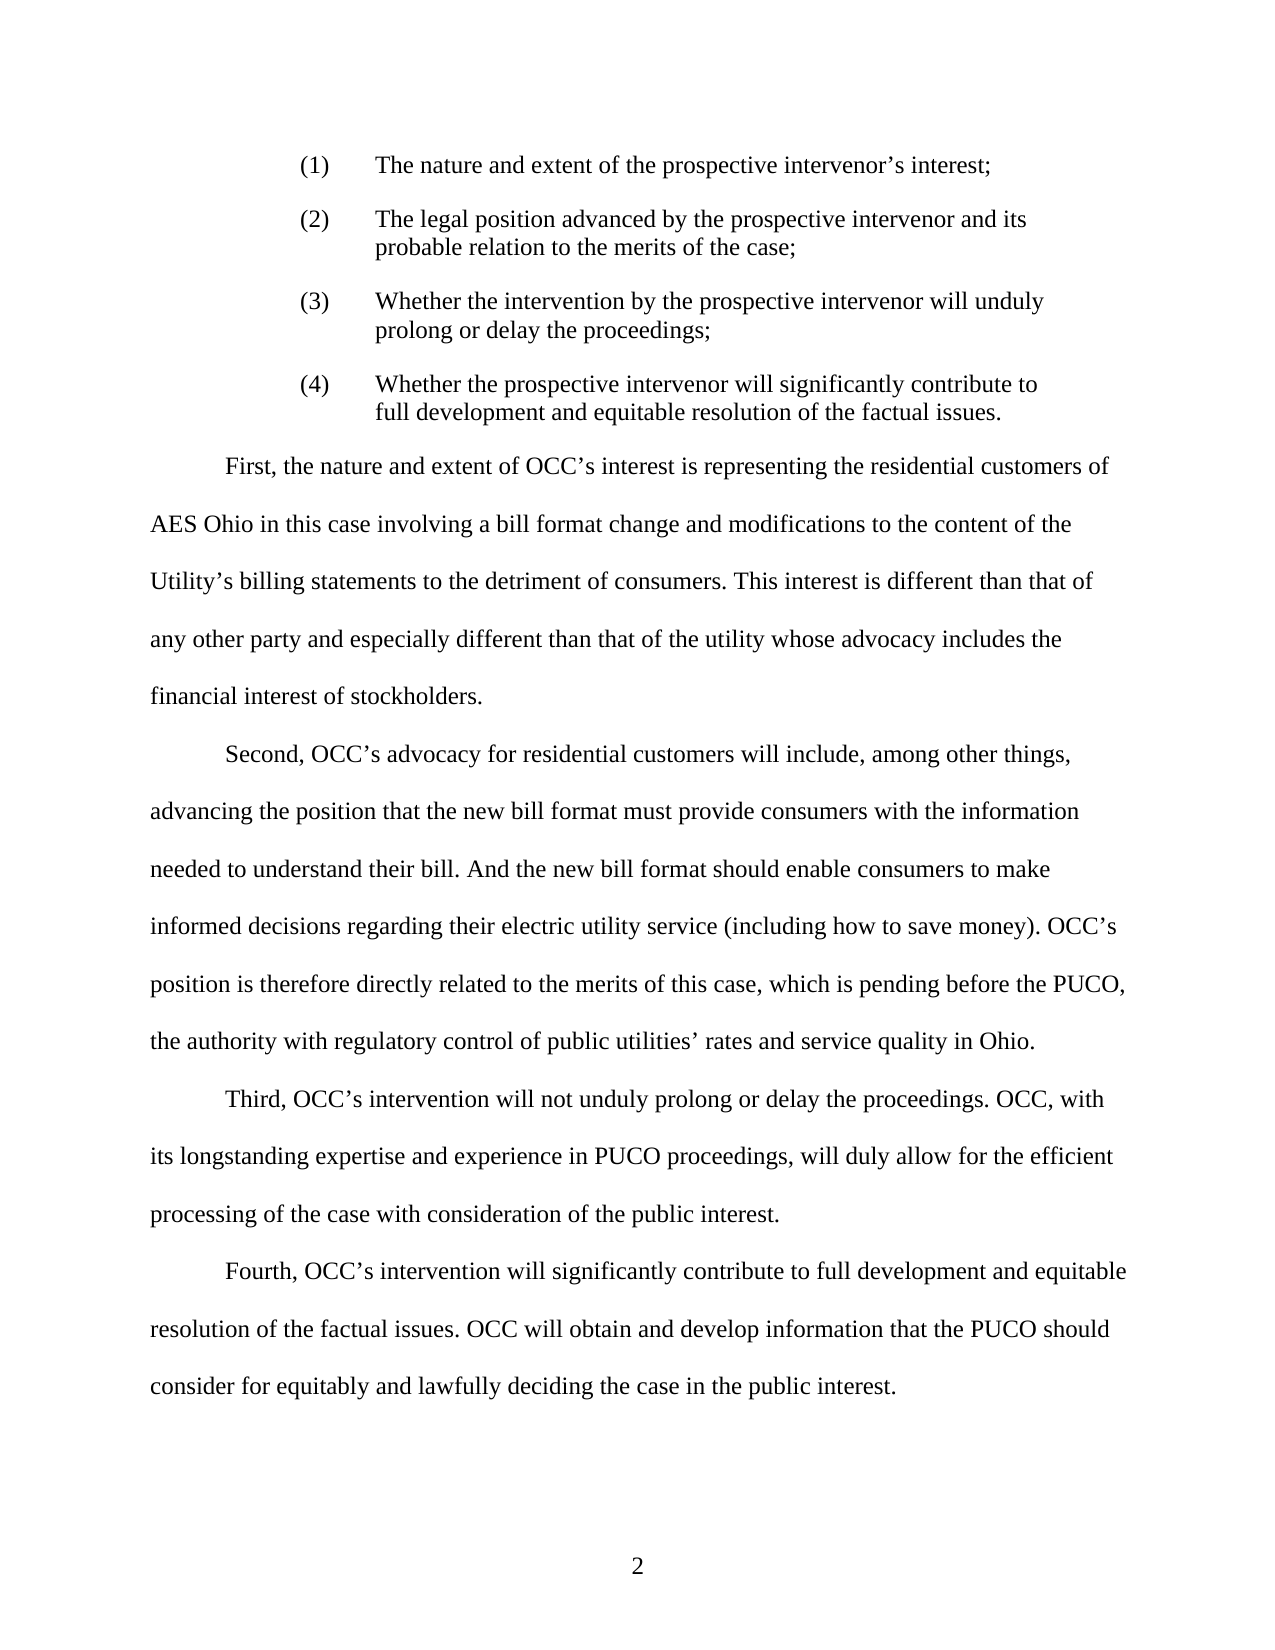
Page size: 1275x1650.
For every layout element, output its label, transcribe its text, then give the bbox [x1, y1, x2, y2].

text Fourth, OCC’s intervention will significantly contribute to full development and equitable resolution of the factual issues. OCC will obtain and develop information that the PUCO should consider for equitably and lawfully deciding the case in the public interest. [150, 1256, 1127, 1400]
text First, the nature and extent of OCC’s interest is representing the residential customers of AES Ohio in this case involving a bill format change and modifications to the content of the Utility’s billing statements to the detriment of consumers. This interest is different than that of any other party and especially different than that of the utility whose advocacy includes the financial interest of stockholders. [150, 451, 1127, 710]
text (3) Whether the intervention by the prospective intervenor will unduly prolong or delay the proceedings; [300, 286, 1050, 344]
text (4) Whether the prospective intervenor will significantly contribute to full development and equitable resolution of the factual issues. [300, 369, 1050, 426]
text (2) The legal position advanced by the prospective intervenor and its probable relation to the merits of the case; [300, 204, 1050, 261]
text Third, OCC’s intervention will not unduly prolong or delay the proceedings. OCC, with its longstanding expertise and experience in PUCO proceedings, will duly allow for the efficient processing of the case with consideration of the public interest. [150, 1084, 1127, 1227]
text Second, OCC’s advocacy for residential customers will include, among other things, advancing the position that the new bill format must provide consumers with the information needed to understand their bill. And the new bill format should enable consumers to make informed decisions regarding their electric utility service (including how to save money). OCC’s position is therefore directly related to the merits of this case, which is pending before the PUCO, the authority with regulatory control of public utilities’ rates and service quality in Ohio. [150, 739, 1127, 1055]
text (1) The nature and extent of the prospective intervenor’s interest; [300, 150, 1050, 179]
